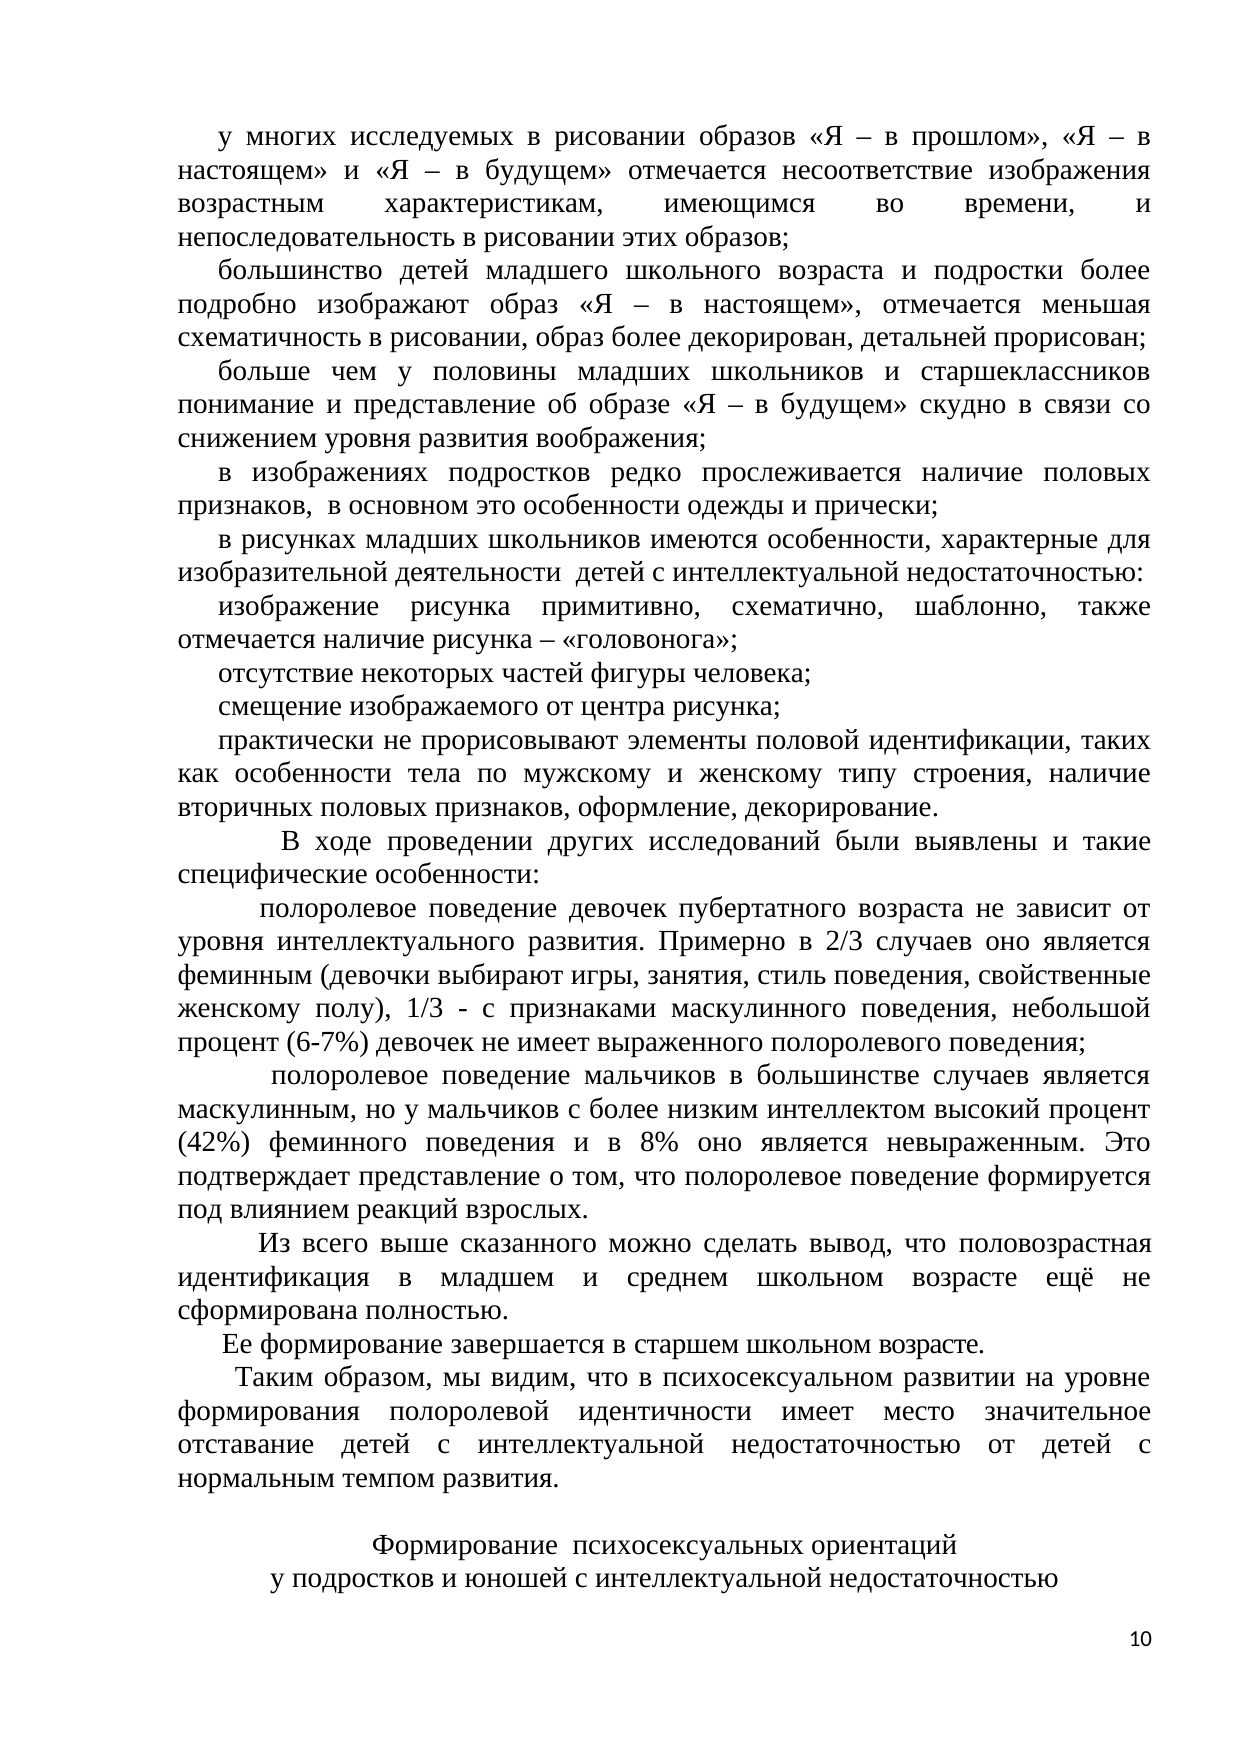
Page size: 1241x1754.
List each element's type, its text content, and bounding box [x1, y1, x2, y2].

text Ее формирование завершается в старшем школьном возрасте. [177, 1326, 1152, 1359]
text практически не прорисовывают элементы половой идентификации, таких как особенности тела по мужскому и женскому типу строения, наличие вторичных половых признаков, оформление, декорирование. [177, 722, 1152, 823]
text Таким образом, мы видим, что в психосексуальном развитии на уровне формирования полоролевой идентичности имеет место значительное отставание детей с интеллектуальной недостаточностью от детей с нормальным темпом развития. [177, 1359, 1152, 1493]
text В ходе проведении других исследований были выявлены и такие специфические особенности: [177, 823, 1152, 890]
text отсутствие некоторых частей фигуры человека; [177, 655, 1152, 688]
text Формирование психосексуальных ориентаций [177, 1527, 1152, 1561]
text полоролевое поведение девочек пубертатного возраста не зависит от уровня интеллектуального развития. Примерно в 2/3 случаев оно является феминным (девочки выбирают игры, занятия, стиль поведения, свойственные женскому полу), 1/3 - с признаками маскулинного поведения, небольшой процент (6-7%) девочек не имеет выраженного полоролевого поведения; [177, 890, 1152, 1057]
text больше чем у половины младших школьников и старшеклассников понимание и представление об образе «Я – в будущем» скудно в связи со снижением уровня развития воображения; [177, 353, 1152, 454]
text полоролевое поведение мальчиков в большинстве случаев является маскулинным, но у мальчиков с более низким интеллектом высокий процент (42%) феминного поведения и в 8% оно является невыраженным. Это подтверждает представление о том, что полоролевое поведение формируется под влиянием реакций взрослых. [177, 1057, 1152, 1225]
text в рисунках младших школьников имеются особенности, характерные для изобразительной деятельности детей с интеллектуальной недостаточностью: [177, 521, 1152, 588]
text смещение изображаемого от центра рисунка; [177, 688, 1152, 722]
text в изображениях подростков редко прослеживается наличие половых признаков, в основном это особенности одежды и прически; [177, 454, 1152, 521]
text у многих исследуемых в рисовании образов «Я – в прошлом», «Я – в настоящем» и «Я – в будущем» отмечается несоответствие изображения возрастным характеристикам, имеющимся во времени, и непоследовательность в рисовании этих образов; [177, 118, 1152, 252]
text Из всего выше сказанного можно сделать вывод, что половозрастная идентификация в младшем и среднем школьном возрасте ещё не сформирована полностью. [177, 1225, 1152, 1326]
text изображение рисунка примитивно, схематично, шаблонно, также отмечается наличие рисунка – «головонога»; [177, 588, 1152, 655]
text у подростков и юношей с интеллектуальной недостаточностью [177, 1561, 1152, 1594]
text большинство детей младшего школьного возраста и подростки более подробно изображают образ «Я – в настоящем», отмечается меньшая схематичность в рисовании, образ более декорирован, детальней прорисован; [177, 252, 1152, 353]
